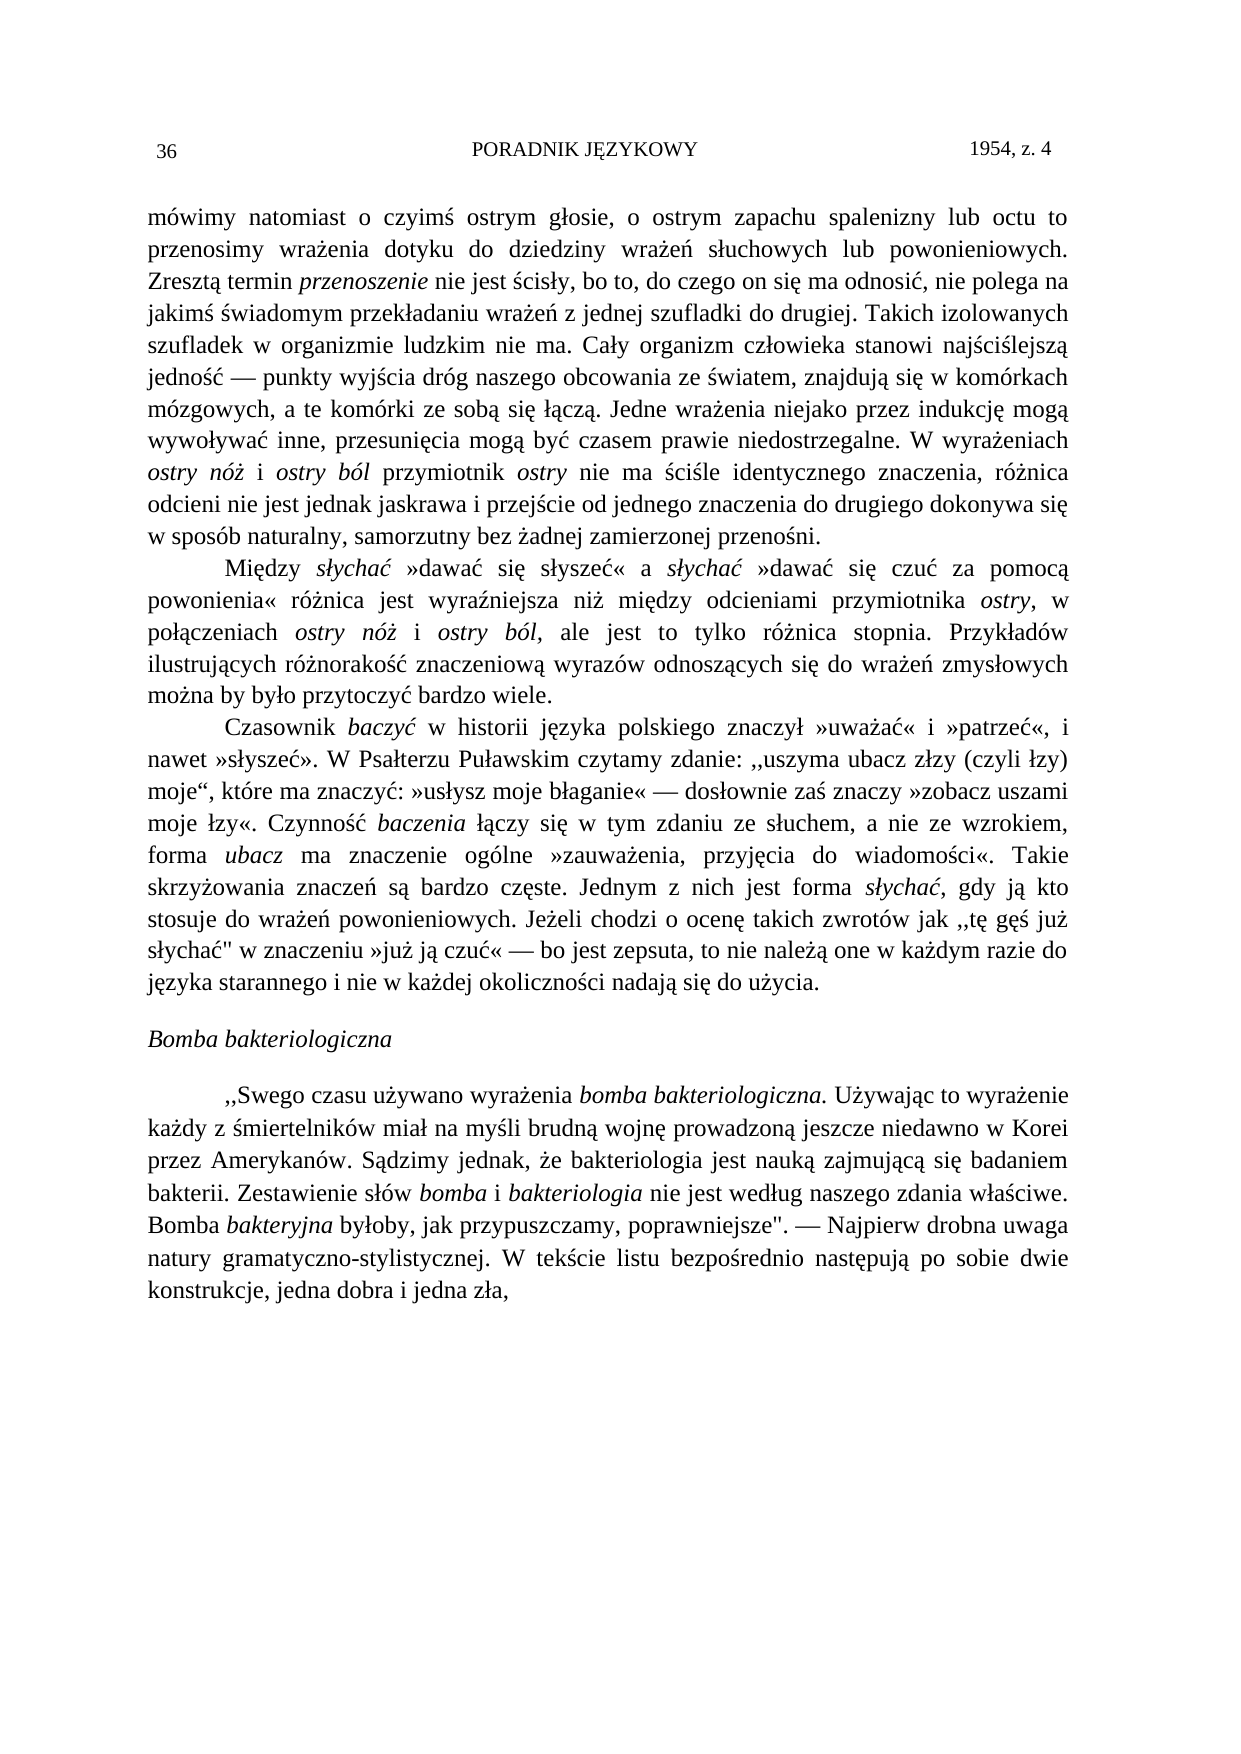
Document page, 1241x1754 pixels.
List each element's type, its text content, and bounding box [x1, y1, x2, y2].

text Między słychać »dawać się słyszeć« a słychać »dawać się czuć za pomocą powonienia« różnica jest wyraźniejsza niż między odcieniami przymiotnika ostry, w połączeniach ostry nóż i ostry ból, ale jest to tylko różnica stopnia. Przykładów ilustrujących różnorakość znaczeniową wyrazów odnoszących się do wrażeń zmysłowych można by było przytoczyć bardzo wiele. [147, 551, 1069, 710]
text PORADNIK JĘZYKOWY [472, 140, 698, 161]
text 36 [156, 142, 177, 162]
text Bomba bakteriologiczna [147, 1028, 1069, 1053]
text Czasownik baczyć w historii języka polskiego znaczył »uważać« i »patrzeć«, i nawet »słyszeć». W Psałterzu Puławskim czytamy zdanie: ,,uszyma ubacz złzy (czyli łzy) moje“, które ma znaczyć: »usłysz moje błaganie« — dosłownie zaś znaczy »zobacz uszami moje łzy«. Czynność baczenia łączy się w tym zdaniu ze słuchem, a nie ze wzrokiem, forma ubacz ma znaczenie ogólne »zauważenia, przyjęcia do wiadomości«. Takie skrzyżowania znaczeń są bardzo częste. Jednym z nich jest forma słychać, gdy ją kto stosuje do wrażeń powonieniowych. Jeżeli chodzi o ocenę takich zwrotów jak ,,tę gęś już słychać" w znaczeniu »już ją czuć« — bo jest zepsuta, to nie należą one w każdym razie do języka starannego i nie w każdej okoliczności nadają się do użycia. [147, 710, 1069, 997]
text ,,Swego czasu używano wyrażenia bomba bakteriologiczna. Używając to wyrażenie każdy z śmiertelników miał na myśli brudną wojnę prowadzoną jeszcze niedawno w Korei przez Amerykanów. Sądzimy jednak, że bakteriologia jest nauką zajmującą się badaniem bakterii. Zestawienie słów bomba i bakteriologia nie jest według naszego zdania właściwe. Bomba bakteryjna byłoby, jak przypuszczamy, poprawniejsze". — Najpierw drobna uwaga natury gramatyczno-stylistycznej. W tekście listu bezpośrednio następują po sobie dwie konstrukcje, jedna dobra i jedna zła, [147, 1078, 1069, 1305]
text 1954, z. 4 [969, 139, 1051, 160]
text mówimy natomiast o czyimś ostrym głosie, o ostrym zapachu spalenizny lub octu to przenosimy wrażenia dotyku do dziedziny wrażeń słuchowych lub powonieniowych. Zresztą termin przenoszenie nie jest ścisły, bo to, do czego on się ma odnosić, nie polega na jakimś świadomym przekładaniu wrażeń z jednej szufladki do drugiej. Takich izolowanych szufladek w organizmie ludzkim nie ma. Cały organizm człowieka stanowi najściślejszą jedność — punkty wyjścia dróg naszego obcowania ze światem, znajdują się w komórkach mózgowych, a te komórki ze sobą się łączą. Jedne wrażenia niejako przez indukcję mogą wywoływać inne, przesunięcia mogą być czasem prawie niedostrzegalne. W wyrażeniach ostry nóż i ostry ból przymiotnik ostry nie ma ściśle identycznego znaczenia, różnica odcieni nie jest jednak jaskrawa i przejście od jednego znaczenia do drugiego dokonywa się w sposób naturalny, samorzutny bez żadnej zamierzonej przenośni. [147, 200, 1069, 551]
